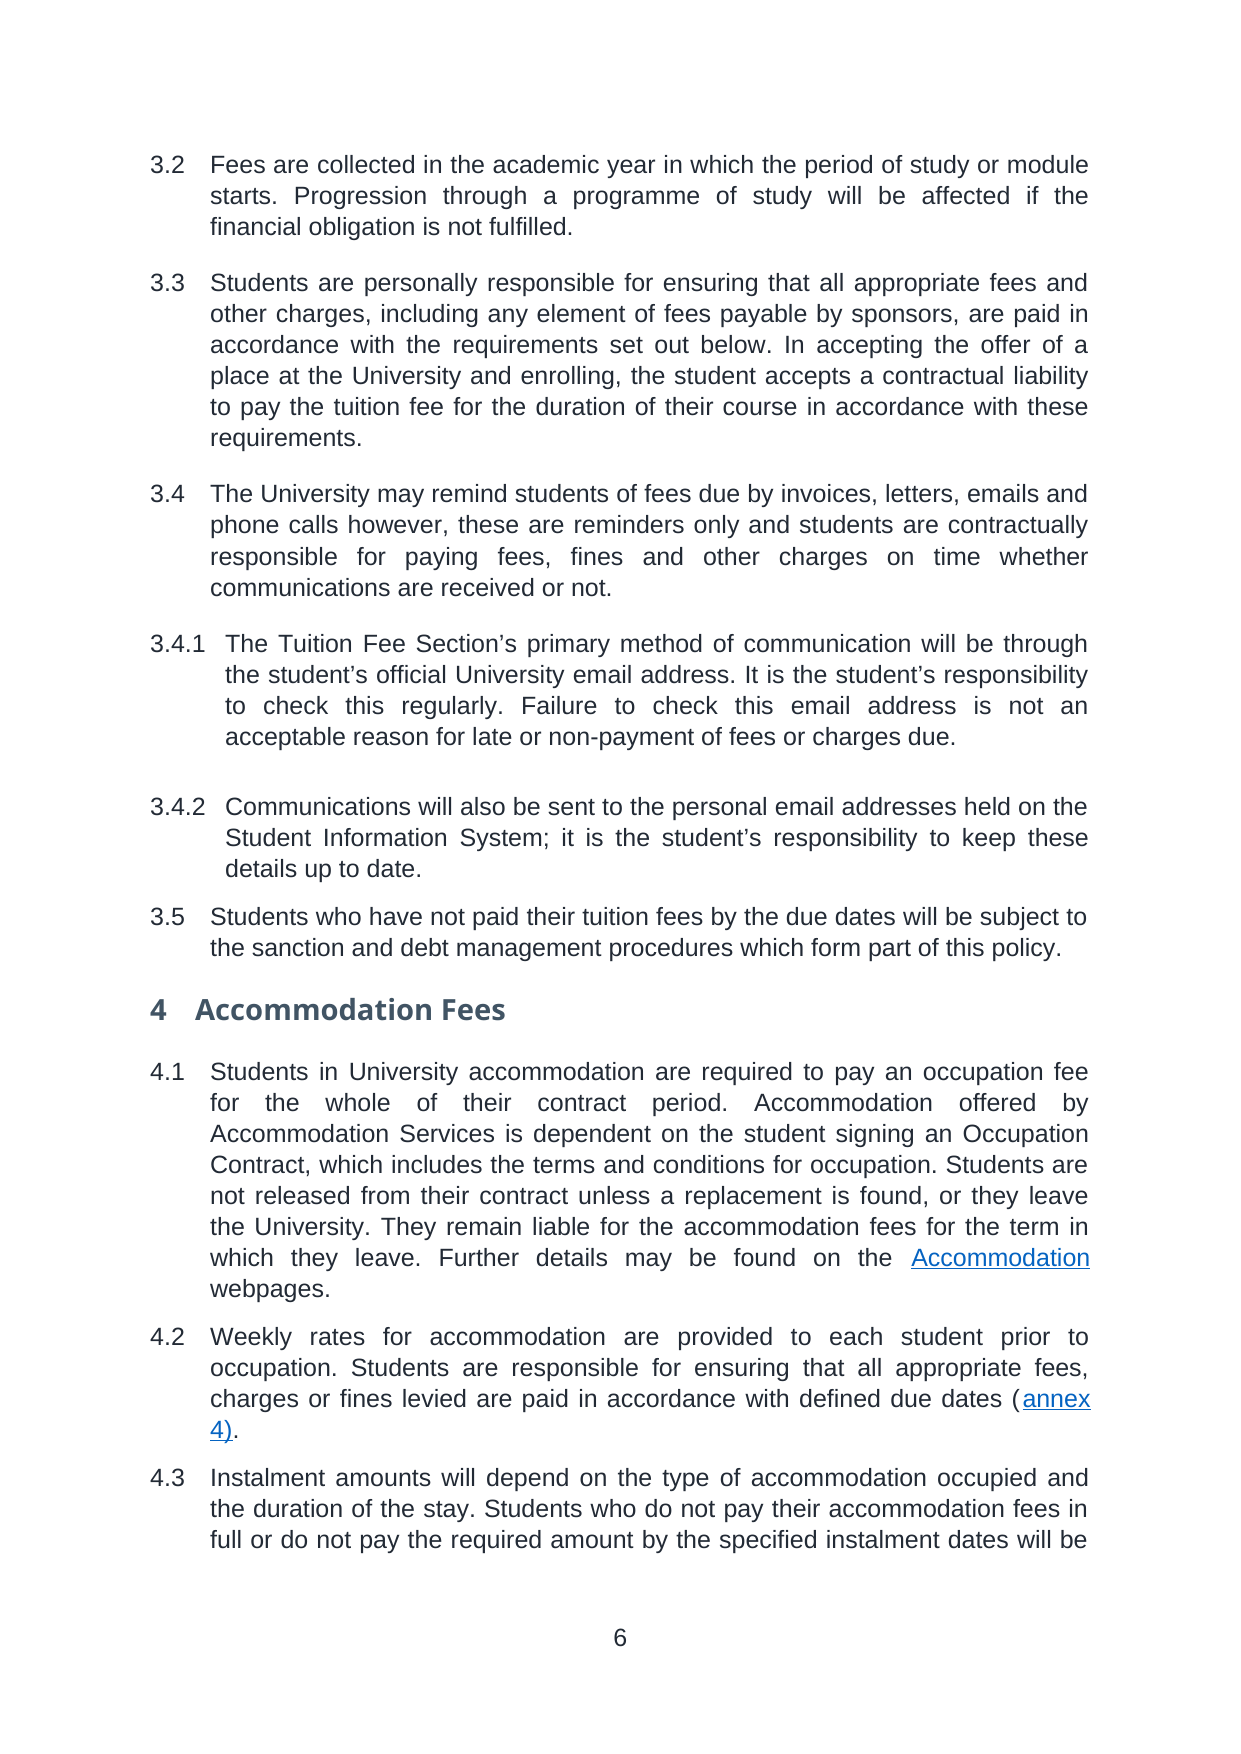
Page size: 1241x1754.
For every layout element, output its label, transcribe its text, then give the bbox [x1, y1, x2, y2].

subtitle Fees are collected in the academic year in which the period of study or module starts. Progression through a programme of study will be affected if the financial obligation is not fulfilled. [150, 150, 1090, 241]
subtitle Weekly rates for accommodation are provided to each student prior to occupation. Students are responsible for ensuring that all appropriate fees, charges or fines levied are paid in accordance with defined due dates (annex 4). [150, 1322, 1090, 1444]
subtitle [150, 1463, 1090, 1553]
subtitle Students are personally responsible for ensuring that all appropriate fees and other charges, including any element of fees payable by sponsors, are paid in accordance with the requirements set out below. In accepting the offer of a place at the University and enrolling, the student accepts a contractual liability to pay the tuition fee for the duration of their course in accordance with these requirements. [150, 268, 1090, 452]
subtitle Students in University accommodation are required to pay an occupation fee for the whole of their contract period. Accommodation offered by Accommodation Services is dependent on the student signing an Occupation Contract, which includes the terms and conditions for occupation. Students are not released from their contract unless a replacement is found, or they leave the University. They remain liable for the accommodation fees for the term in which they leave. Further details may be found on the Accommodation webpages. [150, 1057, 1090, 1303]
subtitle Communications will also be sent to the personal email addresses held on the Student Information System; it is the student’s responsibility to keep these details up to date. [150, 792, 1090, 883]
subtitle The University may remind students of fees due by invoices, letters, emails and phone calls however, these are reminders only and students are contractually responsible for paying fees, fines and other charges on time whether communications are received or not. [150, 479, 1090, 601]
subtitle Students who have not paid their tuition fees by the due dates will be subject to the sanction and debt management procedures which form part of this policy. [150, 902, 1090, 962]
subtitle Accommodation Fees [150, 989, 1090, 1029]
subtitle The Tuition Fee Section’s primary method of communication will be through the student’s official University email address. It is the student’s responsibility to check this regularly. Failure to check this email address is not an acceptable reason for late or non-payment of fees or charges due. [150, 628, 1090, 750]
